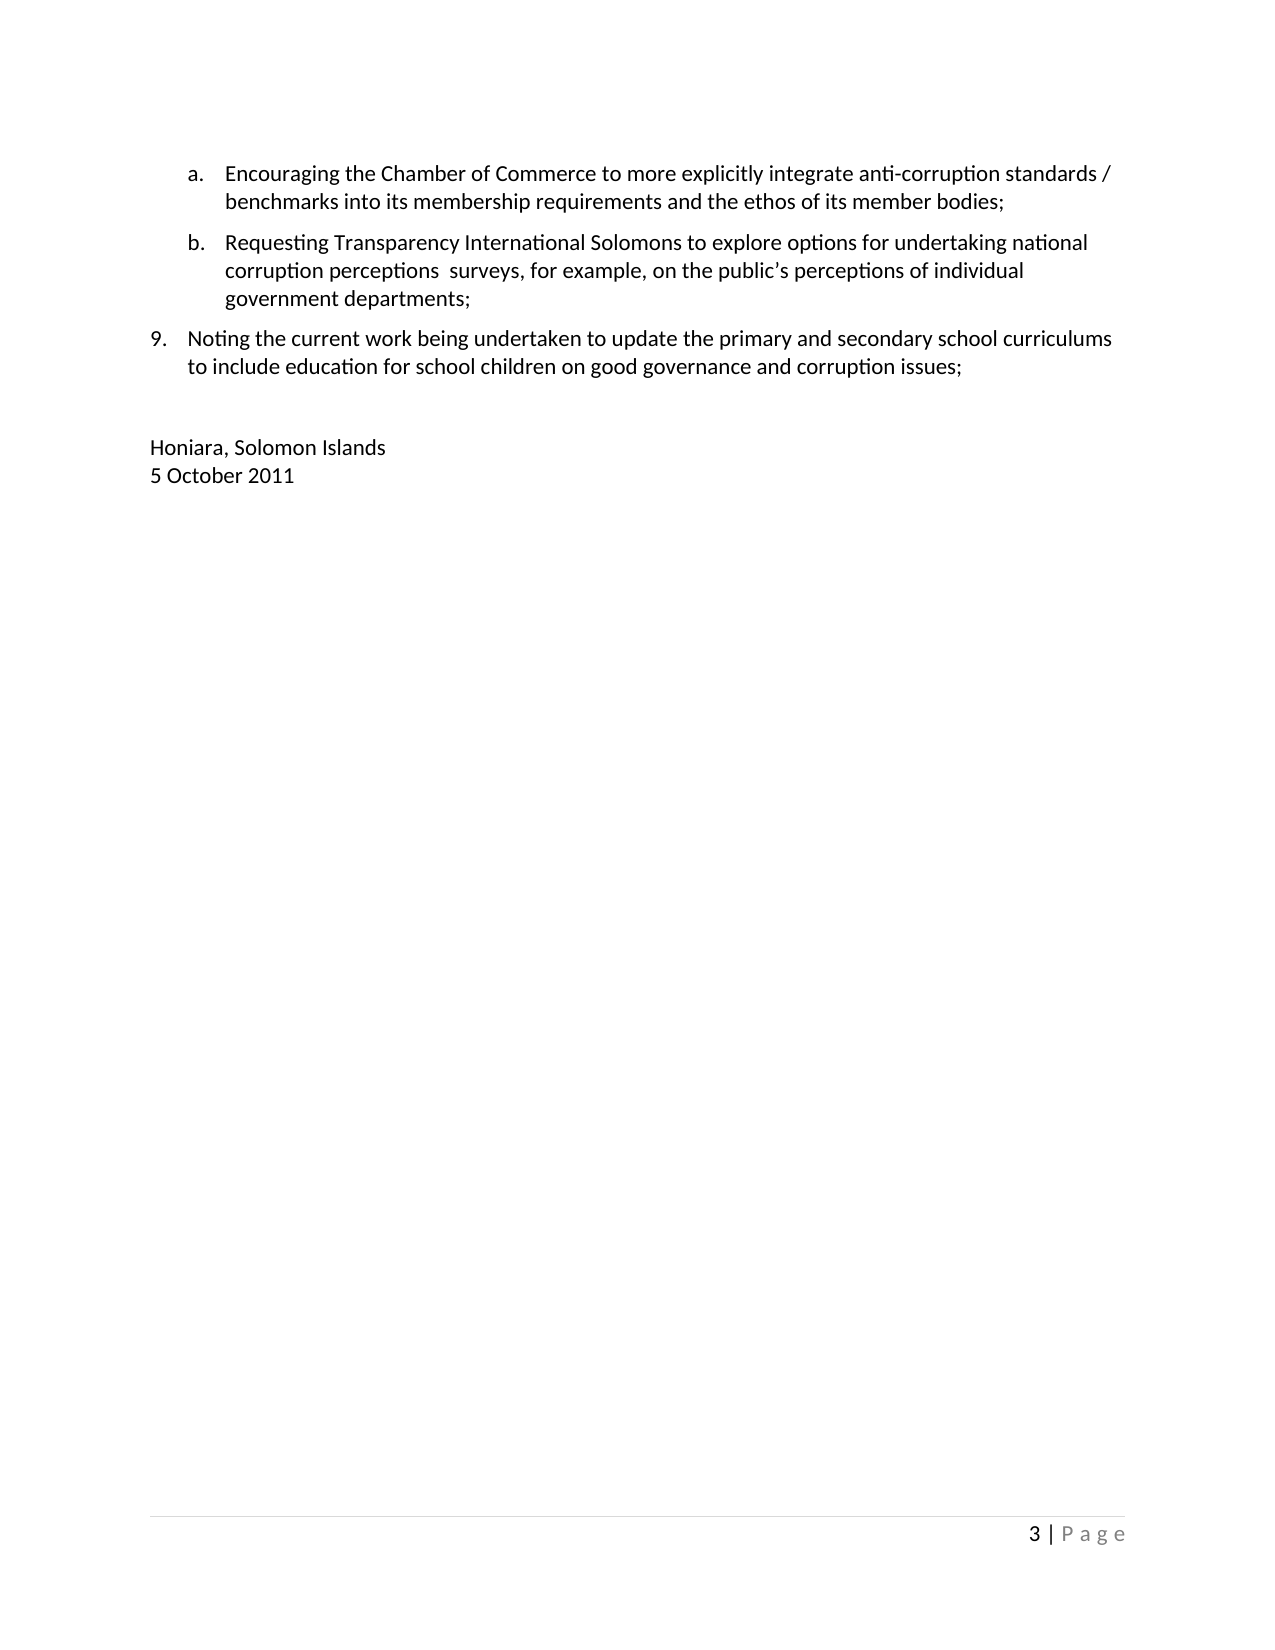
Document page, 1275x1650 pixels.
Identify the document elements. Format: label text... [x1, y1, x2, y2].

list Noting the current work being undertaken to update the primary and secondary school curriculums to include education for school children on good governance and corruption issues; [150, 324, 1125, 381]
list Requesting Transparency International Solomons to explore options for undertaking national corruption perceptions surveys, for example, on the public’s perceptions of individual government departments; [187, 228, 1125, 312]
text Honiara, Solomon Islands 5 October 2011 [150, 433, 1125, 489]
list Encouraging the Chamber of Commerce to more explicitly integrate anti-corruption standards / benchmarks into its membership requirements and the ethos of its member bodies; [187, 159, 1125, 215]
